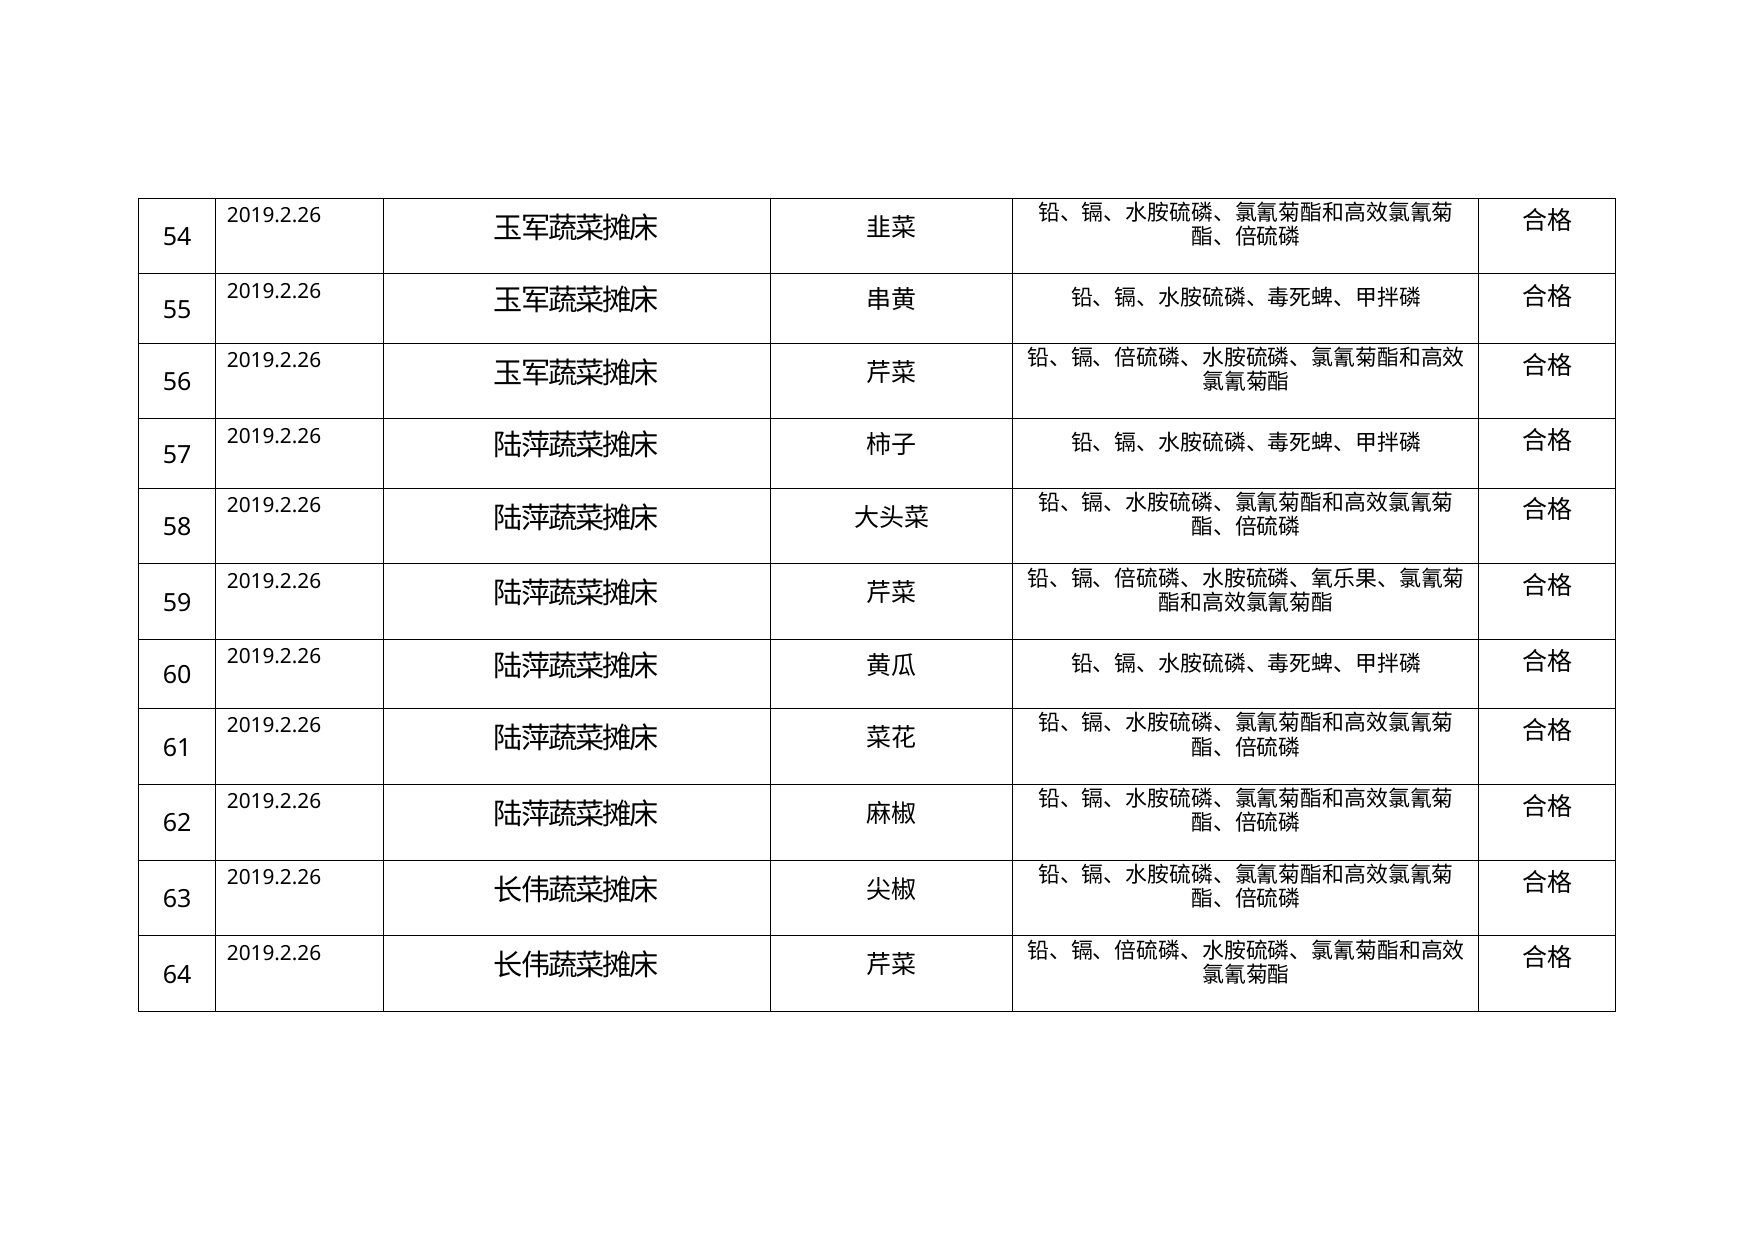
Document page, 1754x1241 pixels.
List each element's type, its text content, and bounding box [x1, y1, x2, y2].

table_cell 2019.2.26 [216, 344, 383, 418]
table_cell 2019.2.26 [216, 199, 383, 273]
table_cell 61 [139, 709, 215, 784]
table_cell 陆萍蔬菜摊床 [384, 489, 770, 563]
table_cell 串黄 [771, 274, 1012, 342]
table_cell 陆萍蔬菜摊床 [384, 709, 770, 784]
table_cell 玉军蔬菜摊床 [384, 344, 770, 418]
table_cell 铅、镉、水胺硫磷、氯氰菊酯和高效氯氰菊酯、倍硫磷 [1013, 489, 1478, 563]
table_cell 57 [139, 419, 215, 487]
table_cell 54 [139, 199, 215, 273]
table_cell 大头菜 [771, 489, 1012, 563]
table_cell 铅、镉、水胺硫磷、毒死蜱、甲拌磷 [1013, 419, 1478, 487]
table_cell 麻椒 [771, 785, 1012, 859]
table_cell 陆萍蔬菜摊床 [384, 640, 770, 708]
table_cell 铅、镉、水胺硫磷、氯氰菊酯和高效氯氰菊酯、倍硫磷 [1013, 709, 1478, 784]
table_cell 2019.2.26 [216, 419, 383, 487]
table_cell 合格 [1479, 344, 1615, 418]
table_cell 55 [139, 274, 215, 342]
table_cell 铅、镉、水胺硫磷、毒死蜱、甲拌磷 [1013, 274, 1478, 342]
table_cell 铅、镉、水胺硫磷、氯氰菊酯和高效氯氰菊酯、倍硫磷 [1013, 785, 1478, 859]
table_cell 59 [139, 564, 215, 639]
table_cell 韭菜 [771, 199, 1012, 273]
table_cell 合格 [1479, 936, 1615, 1011]
table_cell 铅、镉、倍硫磷、水胺硫磷、氯氰菊酯和高效氯氰菊酯 [1013, 936, 1478, 1011]
table_cell 58 [139, 489, 215, 563]
table_cell 玉军蔬菜摊床 [384, 274, 770, 342]
table_cell 芹菜 [771, 564, 1012, 639]
table_cell 芹菜 [771, 344, 1012, 418]
table_cell 2019.2.26 [216, 274, 383, 342]
table_cell 2019.2.26 [216, 936, 383, 1011]
table_cell 合格 [1479, 640, 1615, 708]
table_cell 合格 [1479, 419, 1615, 487]
table_cell 56 [139, 344, 215, 418]
table_cell 62 [139, 785, 215, 859]
table_cell 陆萍蔬菜摊床 [384, 564, 770, 639]
table_cell 陆萍蔬菜摊床 [384, 785, 770, 859]
table_cell 2019.2.26 [216, 489, 383, 563]
table_cell 长伟蔬菜摊床 [384, 861, 770, 935]
table_cell 2019.2.26 [216, 861, 383, 935]
table_cell 尖椒 [771, 861, 1012, 935]
table_cell 2019.2.26 [216, 640, 383, 708]
table_cell 芹菜 [771, 936, 1012, 1011]
table_cell 合格 [1479, 274, 1615, 342]
table_cell 铅、镉、倍硫磷、水胺硫磷、氧乐果、氯氰菊酯和高效氯氰菊酯 [1013, 564, 1478, 639]
table_cell 菜花 [771, 709, 1012, 784]
table_cell 2019.2.26 [216, 564, 383, 639]
table_cell 合格 [1479, 564, 1615, 639]
table_cell 铅、镉、水胺硫磷、毒死蜱、甲拌磷 [1013, 640, 1478, 708]
table_cell 玉军蔬菜摊床 [384, 199, 770, 273]
table_cell 合格 [1479, 199, 1615, 273]
table_cell 合格 [1479, 861, 1615, 935]
table_cell 铅、镉、倍硫磷、水胺硫磷、氯氰菊酯和高效氯氰菊酯 [1013, 344, 1478, 418]
table_cell 63 [139, 861, 215, 935]
table_cell 2019.2.26 [216, 709, 383, 784]
table_cell 陆萍蔬菜摊床 [384, 419, 770, 487]
table_cell 柿子 [771, 419, 1012, 487]
table_cell 铅、镉、水胺硫磷、氯氰菊酯和高效氯氰菊酯、倍硫磷 [1013, 199, 1478, 273]
table_cell 合格 [1479, 709, 1615, 784]
table_cell 合格 [1479, 785, 1615, 859]
table_cell 合格 [1479, 489, 1615, 563]
table_cell 64 [139, 936, 215, 1011]
table_cell 60 [139, 640, 215, 708]
table_cell 铅、镉、水胺硫磷、氯氰菊酯和高效氯氰菊酯、倍硫磷 [1013, 861, 1478, 935]
table_cell 黄瓜 [771, 640, 1012, 708]
table_cell 2019.2.26 [216, 785, 383, 859]
table_cell 长伟蔬菜摊床 [384, 936, 770, 1011]
